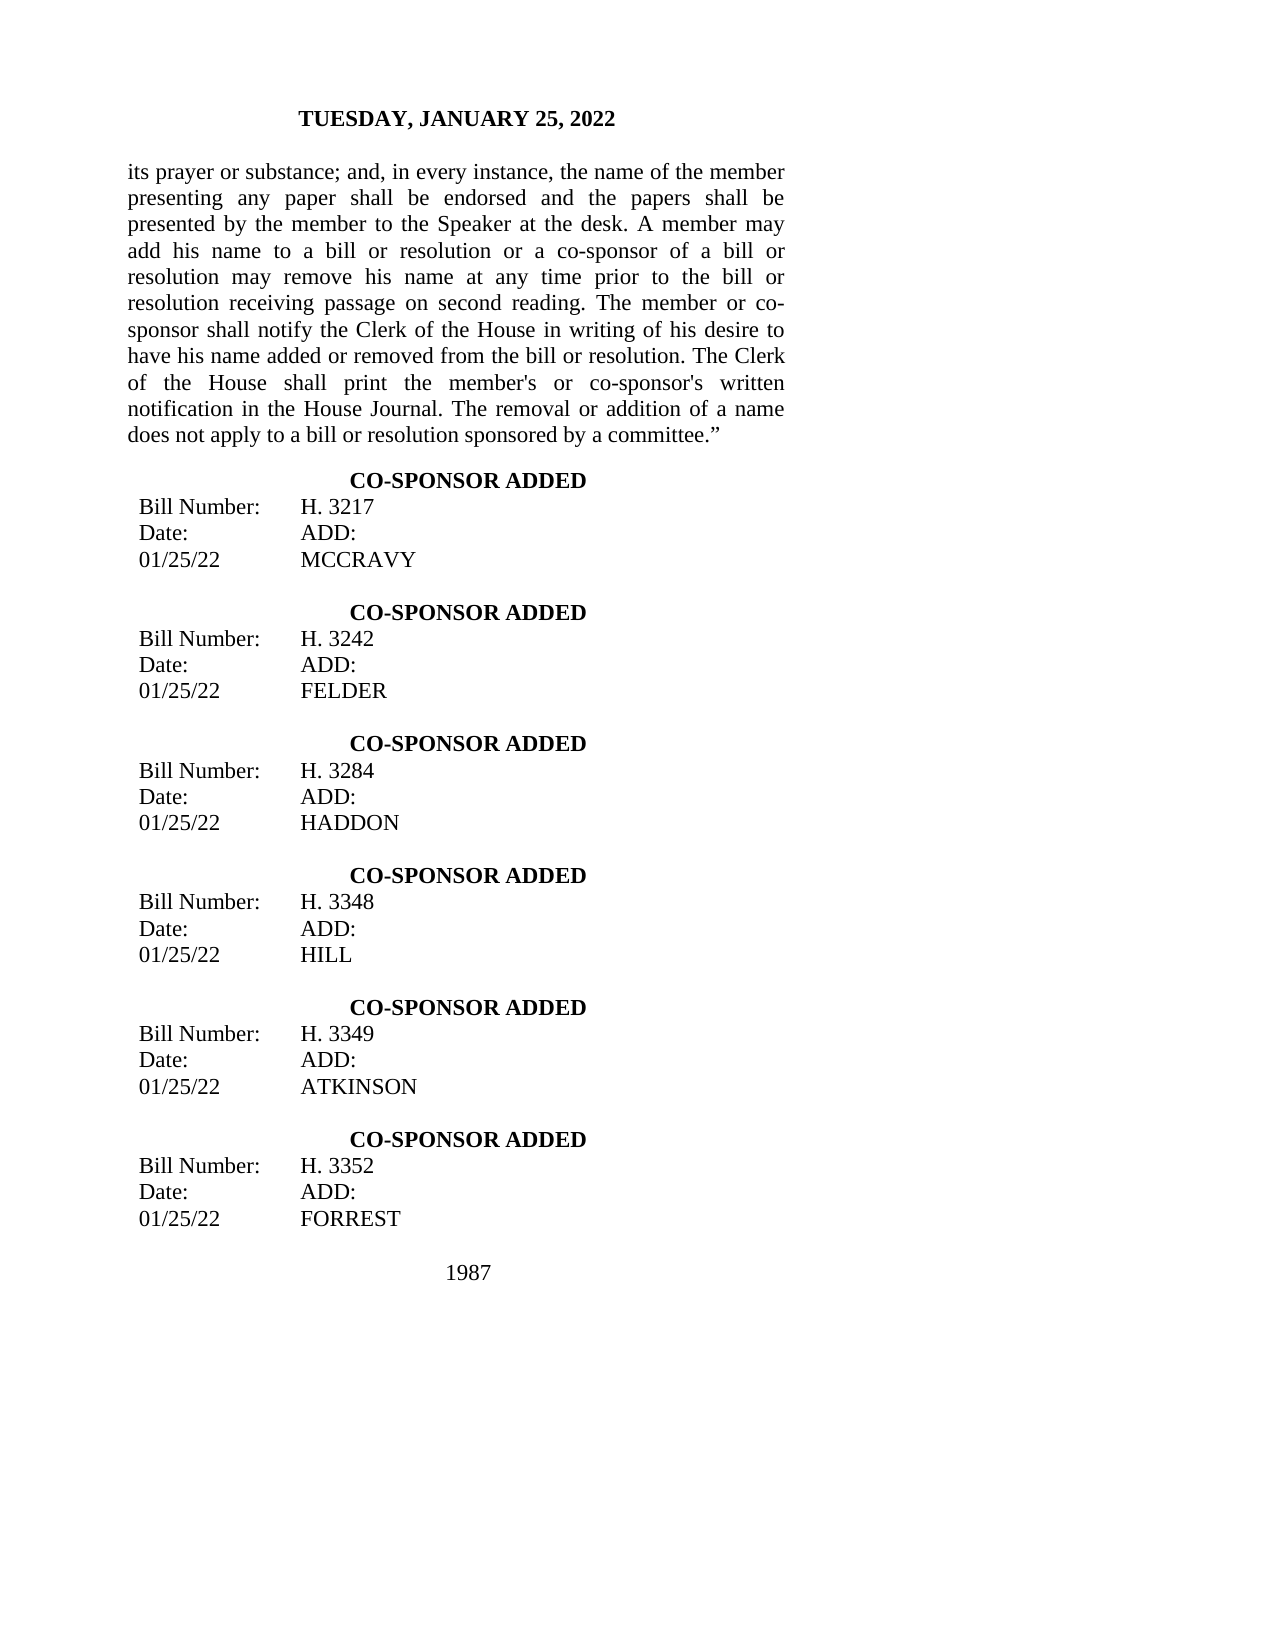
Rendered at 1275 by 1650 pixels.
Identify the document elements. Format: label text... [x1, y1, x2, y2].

table_header H. 3242 [289, 625, 412, 651]
table_cell Date: [128, 915, 289, 941]
table_header Bill Number: [128, 625, 289, 651]
table_header Bill Number: [128, 1152, 289, 1178]
table_cell ADD: [289, 1178, 426, 1205]
text CO-SPONSOR ADDED [127, 994, 786, 1020]
text CO-SPONSOR ADDED [127, 1126, 786, 1152]
table_header Bill Number: [128, 1020, 289, 1047]
text CO-SPONSOR ADDED [127, 467, 786, 493]
table_cell FELDER [289, 678, 412, 704]
table_cell Date: [128, 651, 289, 678]
table_header H. 3284 [289, 757, 427, 783]
table_cell 01/25/22 [128, 546, 289, 572]
table_cell Date: [128, 1047, 289, 1073]
table_header H. 3217 [289, 493, 443, 519]
text CO-SPONSOR ADDED [127, 730, 786, 757]
table_header Bill Number: [128, 493, 289, 519]
table_cell 01/25/22 [128, 1073, 289, 1099]
table_cell ADD: [289, 783, 427, 809]
table_cell FORREST [289, 1205, 426, 1231]
table_header Bill Number: [128, 757, 289, 783]
table_header Bill Number: [128, 889, 289, 915]
table_cell ADD: [289, 915, 404, 941]
table_cell HILL [289, 941, 404, 967]
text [127, 158, 786, 448]
table_cell ATKINSON [289, 1073, 444, 1099]
table_cell Date: [128, 520, 289, 546]
table_cell 01/25/22 [128, 678, 289, 704]
table_header H. 3352 [289, 1152, 426, 1178]
table_cell 01/25/22 [128, 941, 289, 967]
table_cell Date: [128, 1178, 289, 1205]
text CO-SPONSOR ADDED [127, 862, 786, 888]
table_cell ADD: [289, 520, 443, 546]
table_cell HADDON [289, 809, 427, 836]
table_cell 01/25/22 [128, 1205, 289, 1231]
table_header H. 3348 [289, 889, 404, 915]
table_cell Date: [128, 783, 289, 809]
table_cell ADD: [289, 1047, 444, 1073]
table_cell 01/25/22 [128, 809, 289, 836]
table_cell ADD: [289, 651, 412, 678]
text CO-SPONSOR ADDED [127, 598, 786, 625]
table_header H. 3349 [289, 1020, 444, 1047]
table_cell MCCRAVY [289, 546, 443, 572]
